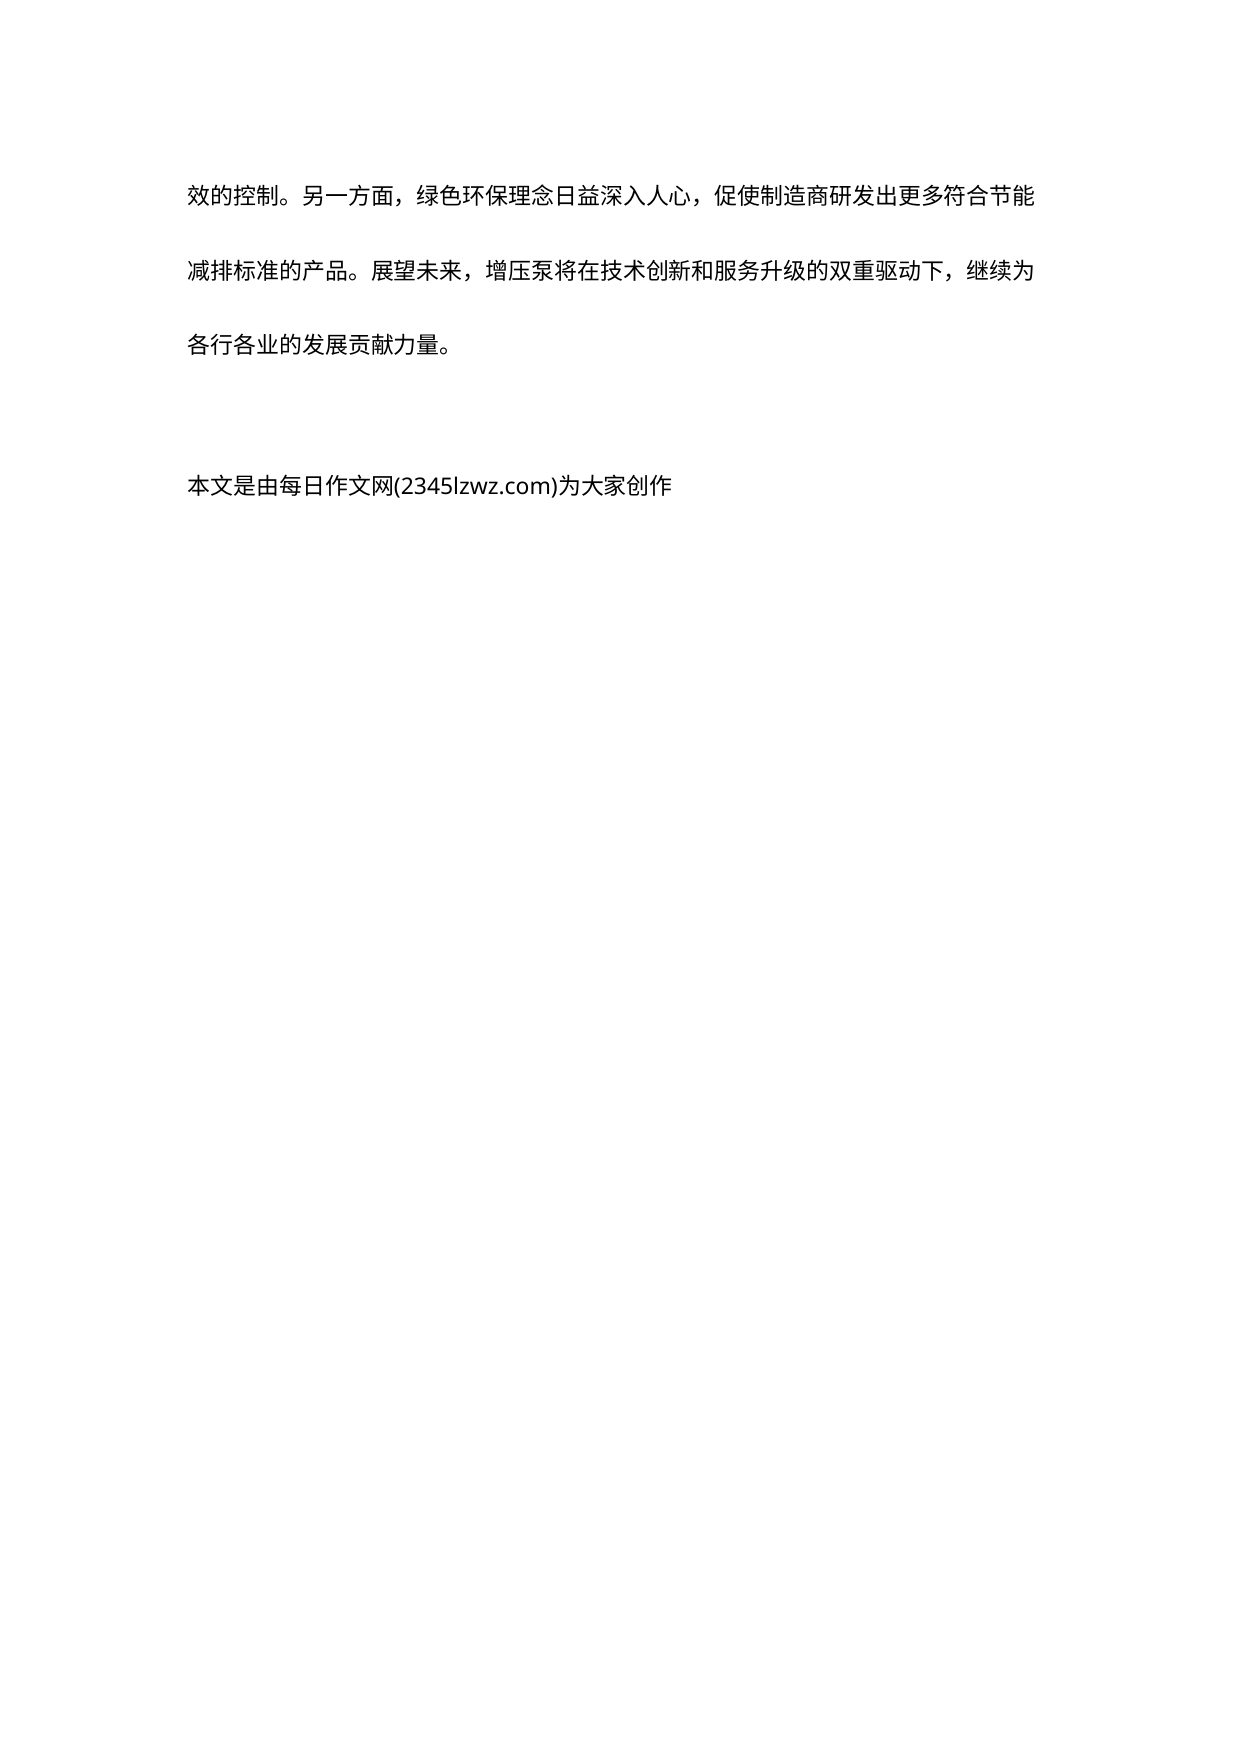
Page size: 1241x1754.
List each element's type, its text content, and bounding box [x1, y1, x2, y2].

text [187, 162, 1053, 376]
text 本文是由每日作文网(2345lzwz.com)为大家创作 [187, 452, 1053, 517]
